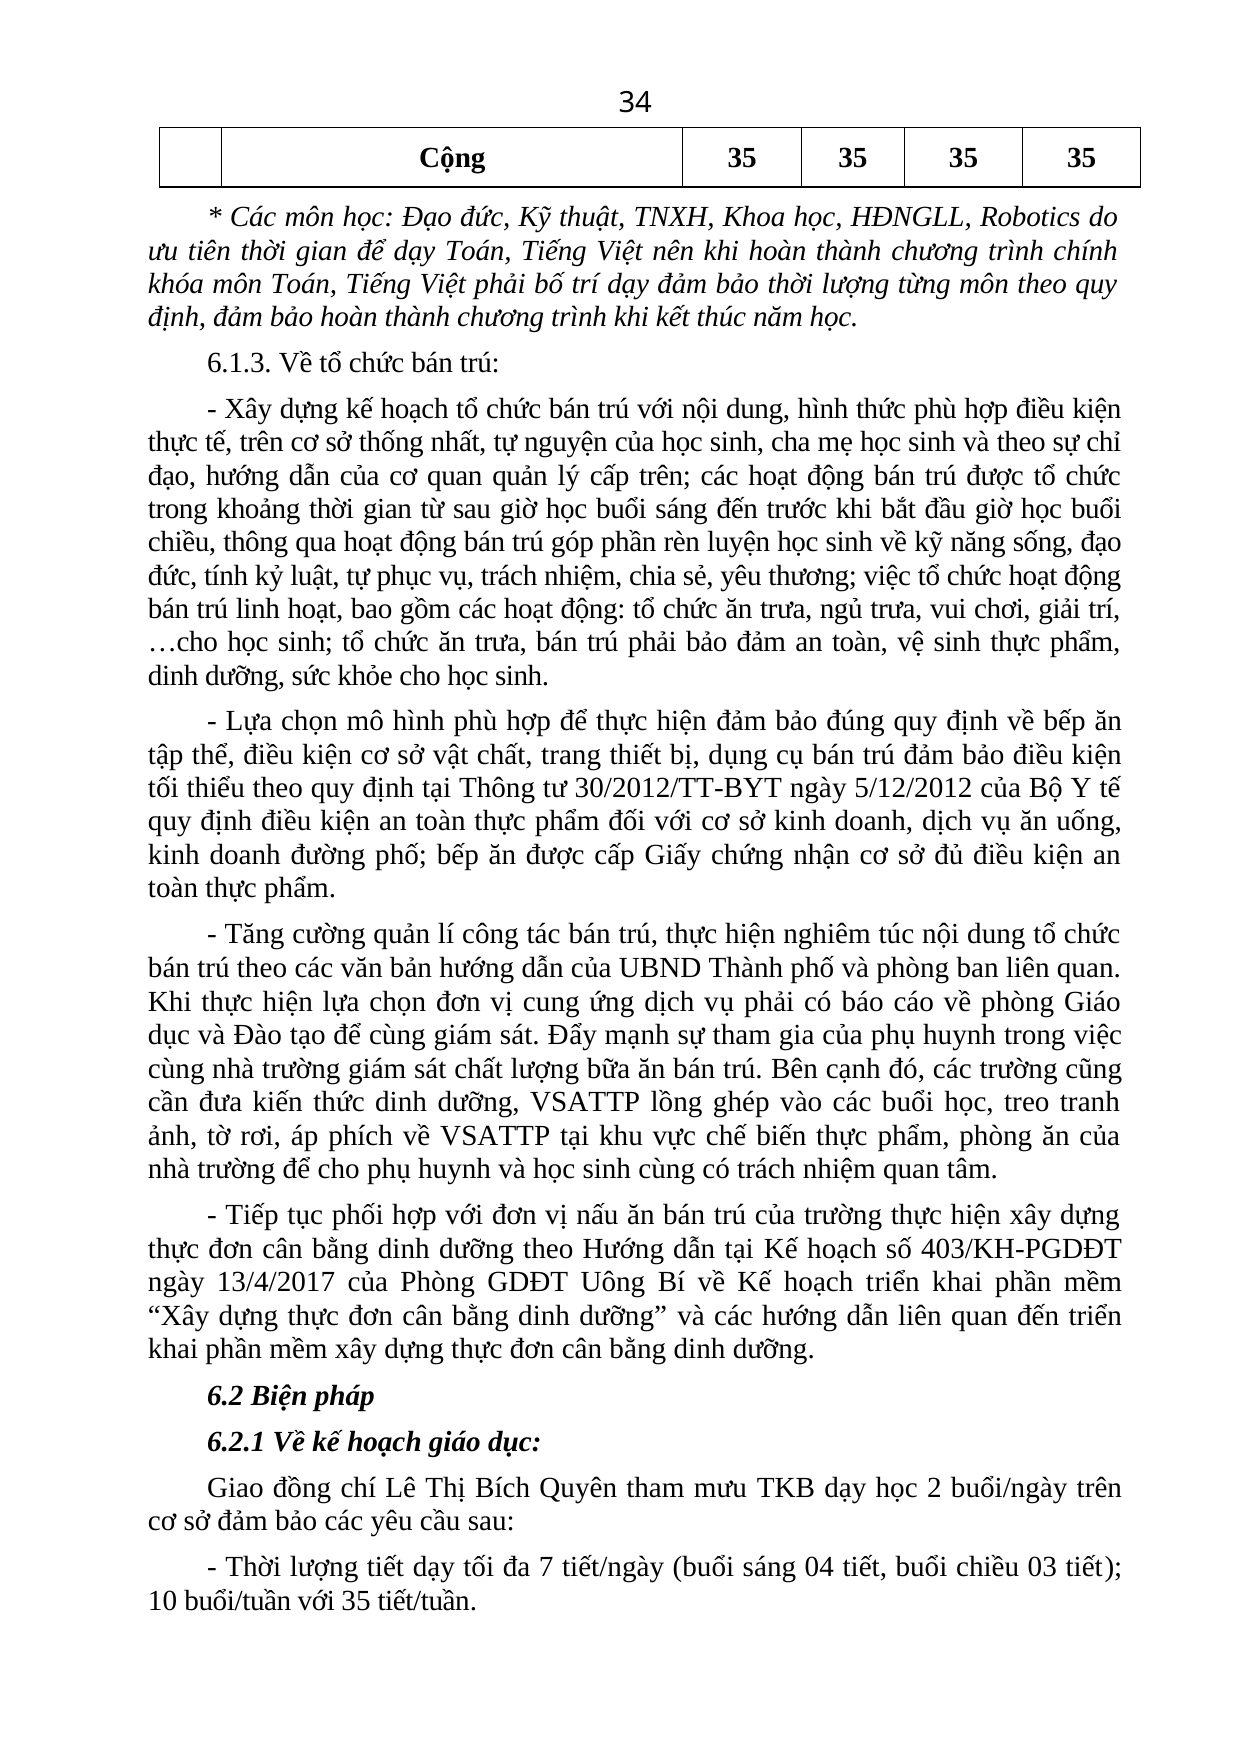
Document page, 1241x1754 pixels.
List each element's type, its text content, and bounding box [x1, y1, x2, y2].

table_cell 35 [905, 128, 1022, 186]
table_cell 35 [683, 128, 801, 186]
table_cell 35 [1023, 128, 1140, 186]
table_cell [160, 128, 221, 186]
text 6.2 Biện pháp [148, 1378, 1122, 1411]
table_cell 35 [802, 128, 904, 186]
text - Tiếp tục phối hợp với đơn vị nấu ăn bán trú của trường thực hiện xây dựng thực đơn cân bằng dinh dưỡng theo Hướng dẫn tại Kế hoạch số 403/KH-PGDĐT ngày 13/4/2017 của Phòng GDĐT Uông Bí về Kế hoạch triển khai phần mềm “Xây dựng thực đơn cân bằng dinh dưỡng” và các hướng dẫn liên quan đến triển khai phần mềm xây dựng thực đơn cân bằng dinh dưỡng. [148, 1197, 1122, 1365]
text - Xây dựng kế hoạch tổ chức bán trú với nội dung, hình thức phù hợp điều kiện thực tế, trên cơ sở thống nhất, tự nguyện của học sinh, cha mẹ học sinh và theo sự chỉ đạo, hướng dẫn của cơ quan quản lý cấp trên; các hoạt động bán trú được tổ chức trong khoảng thời gian từ sau giờ học buổi sáng đến trước khi bắt đầu giờ học buổi chiều, thông qua hoạt động bán trú góp phần rèn luyện học sinh về kỹ năng sống, đạo đức, tính kỷ luật, tự phục vụ, trách nhiệm, chia sẻ, yêu thương; việc tổ chức hoạt động bán trú linh hoạt, bao gồm các hoạt động: tổ chức ăn trưa, ngủ trưa, vui chơi, giải trí,…cho học sinh; tổ chức ăn trưa, bán trú phải bảo đảm an toàn, vệ sinh thực phẩm, dinh dưỡng, sức khỏe cho học sinh. [148, 392, 1122, 692]
text - Thời lượng tiết dạy tối đa 7 tiết/ngày (buổi sáng 04 tiết, buổi chiều 03 tiết); 10 buổi/tuần với 35 tiết/tuần. [148, 1549, 1122, 1616]
text Giao đồng chí Lê Thị Bích Quyên tham mưu TKB dạy học 2 buổi/ngày trên cơ sở đảm bảo các yêu cầu sau: [148, 1470, 1122, 1537]
text * Các môn học: Đạo đức, Kỹ thuật, TNXH, Khoa học, HĐNGLL, Robotics do ưu tiên thời gian để dạy Toán, Tiếng Việt nên khi hoàn thành chương trình chính khóa môn Toán, Tiếng Việt phải bố trí dạy đảm bảo thời lượng từng môn theo quy định, đảm bảo hoàn thành chương trình khi kết thúc năm học. [148, 200, 1122, 333]
text - Tăng cường quản lí công tác bán trú, thực hiện nghiêm túc nội dung tổ chức bán trú theo các văn bản hướng dẫn của UBND Thành phố và phòng ban liên quan. Khi thực hiện lựa chọn đơn vị cung ứng dịch vụ phải có báo cáo về phòng Giáo dục và Đào tạo để cùng giám sát. Đẩy mạnh sự tham gia của phụ huynh trong việc cùng nhà trường giám sát chất lượng bữa ăn bán trú. Bên cạnh đó, các trường cũng cần đưa kiến thức dinh dưỡng, VSATTP lồng ghép vào các buổi học, treo tranh ảnh, tờ rơi, áp phích về VSATTP tại khu vực chế biến thực phẩm, phòng ăn của nhà trường để cho phụ huynh và học sinh cùng có trách nhiệm quan tâm. [148, 917, 1122, 1185]
text 6.1.3. Về tổ chức bán trú: [148, 346, 1122, 379]
text 6.2.1 Về kế hoạch giáo dục: [148, 1424, 1122, 1457]
table_cell Cộng [222, 128, 682, 186]
text - Lựa chọn mô hình phù hợp để thực hiện đảm bảo đúng quy định về bếp ăn tập thể, điều kiện cơ sở vật chất, trang thiết bị, dụng cụ bán trú đảm bảo điều kiện tối thiểu theo quy định tại Thông tư 30/2012/TT-BYT ngày 5/12/2012 của Bộ Y tế quy định điều kiện an toàn thực phẩm đối với cơ sở kinh doanh, dịch vụ ăn uống, kinh doanh đường phố; bếp ăn được cấp Giấy chứng nhận cơ sở đủ điều kiện an toàn thực phẩm. [148, 704, 1122, 904]
